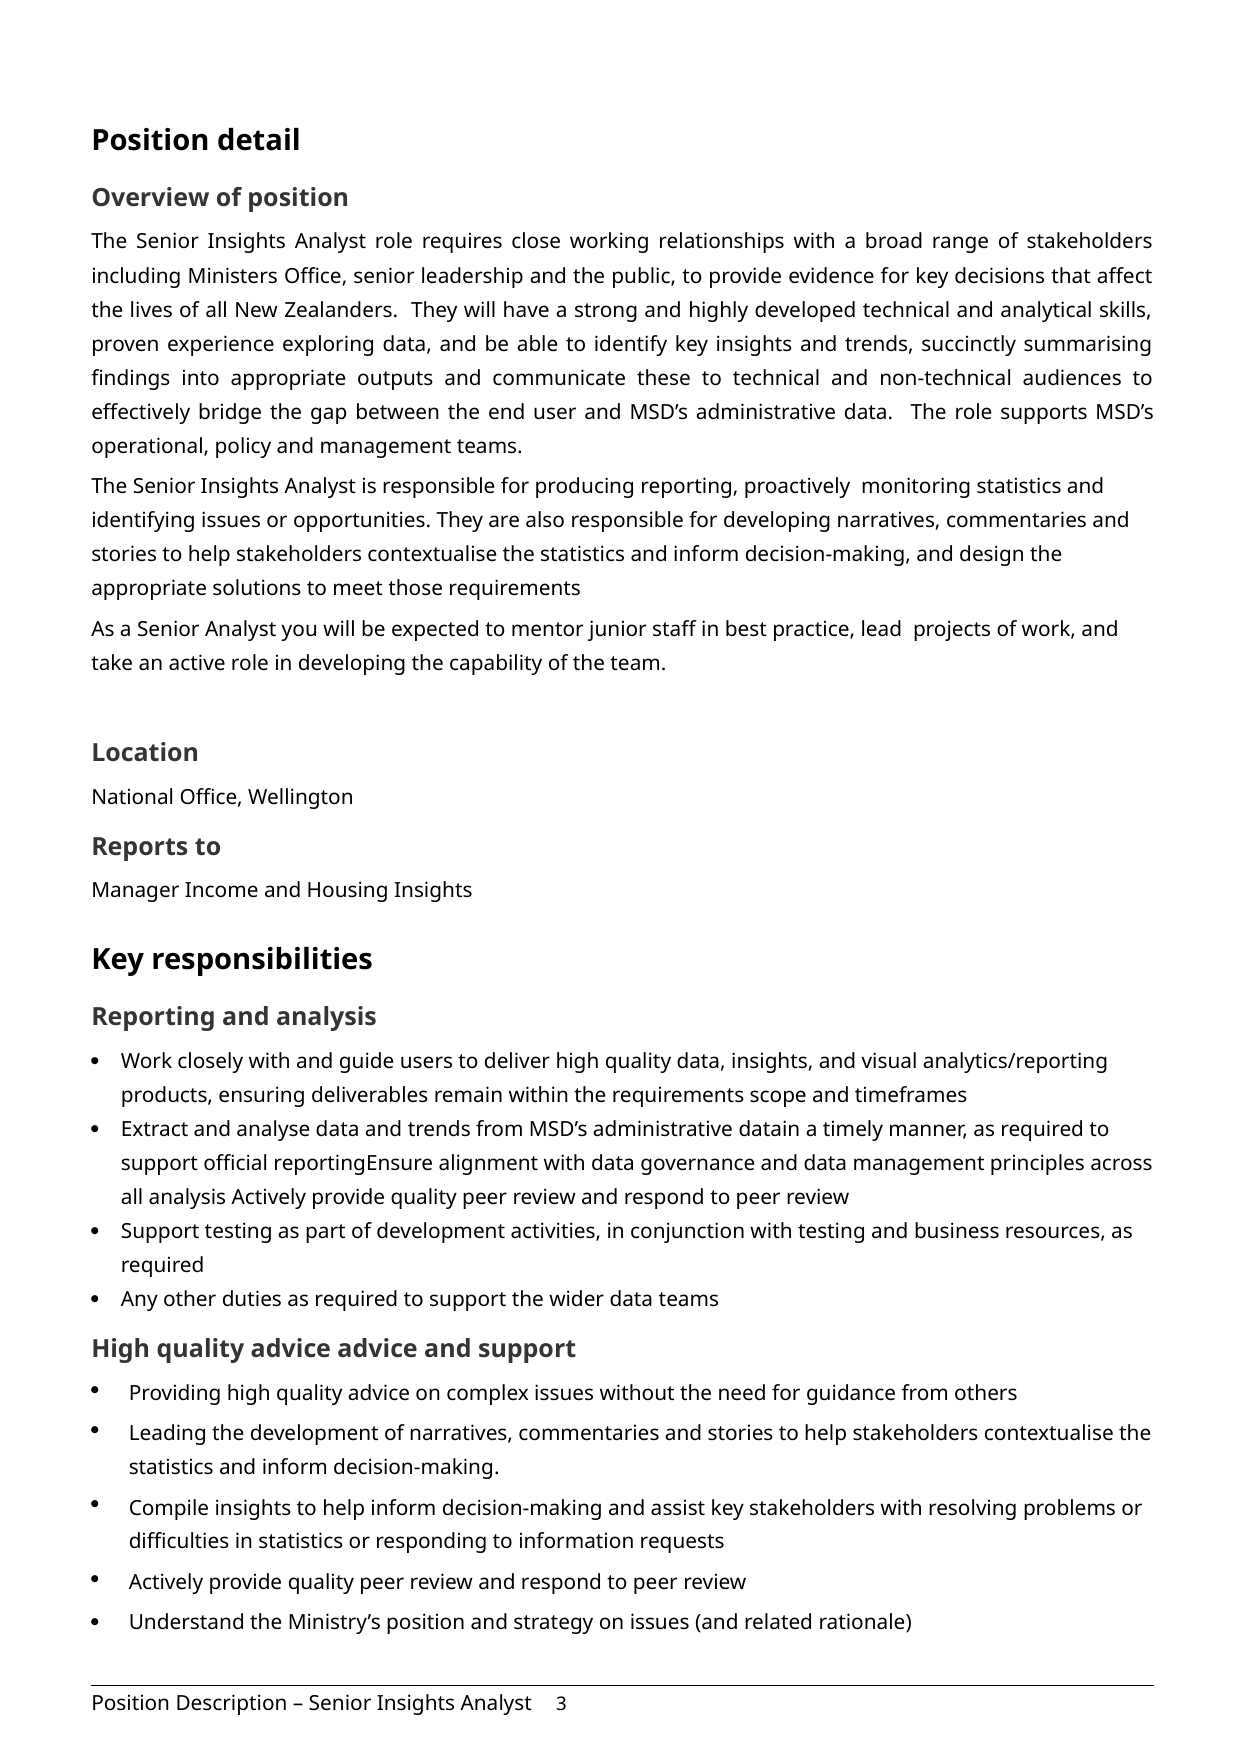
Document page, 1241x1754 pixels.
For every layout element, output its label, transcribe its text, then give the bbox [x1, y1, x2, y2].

subtitle Reports to [91, 828, 1154, 862]
list Work closely with and guide users to deliver high quality data, insights, and visual analytics/reporting products, ensuring deliverables remain within the requirements scope and timeframes [91, 1046, 1154, 1108]
list Understand the Ministry’s position and strategy on issues (and related rationale) [91, 1607, 1154, 1636]
text The Senior Insights Analyst is responsible for producing reporting, proactively monitoring statistics and identifying issues or opportunities. They are also responsible for developing narratives, commentaries and stories to help stakeholders contextualise the statistics and inform decision-making, and design the appropriate solutions to meet those requirements [91, 471, 1154, 602]
text As a Senior Analyst you will be expected to mentor junior staff in best practice, lead projects of work, and take an active role in developing the capability of the team. [91, 614, 1154, 676]
list Any other duties as required to support the wider data teams [91, 1284, 1154, 1313]
subtitle Position detail [91, 119, 1154, 159]
subtitle Location [91, 735, 1154, 769]
text Compile insights to help inform decision-making and assist key stakeholders with resolving problems or difficulties in statistics or responding to information requests [91, 1493, 1154, 1555]
text Providing high quality advice on complex issues without the need for guidance from others [91, 1378, 1154, 1406]
list Support testing as part of development activities, in conjunction with testing and business resources, as required [91, 1216, 1154, 1279]
text Actively provide quality peer review and respond to peer review [91, 1567, 1154, 1595]
text Manager Income and Housing Insights [91, 876, 1154, 904]
subtitle High quality advice advice and support [91, 1331, 1154, 1365]
subtitle Reporting and analysis [91, 999, 1154, 1033]
subtitle Overview of position [91, 179, 1154, 214]
text Leading the development of narratives, commentaries and stories to help stakeholders contextualise the statistics and inform decision-making. [91, 1418, 1154, 1481]
text National Office, Wellington [91, 782, 1154, 810]
list Extract and analyse data and trends from MSD’s administrative datain a timely manner, as required to support official reportingEnsure alignment with data governance and data management principles across all analysis Actively provide quality peer review and respond to peer review [91, 1114, 1154, 1211]
subtitle Key responsibilities [91, 939, 1154, 978]
text The Senior Insights Analyst role requires close working relationships with a broad range of stakeholders including Ministers Office, senior leadership and the public, to provide evidence for key decisions that affect the lives of all New Zealanders. They will have a strong and highly developed technical and analytical skills, proven experience exploring data, and be able to identify key insights and trends, succinctly summarising findings into appropriate outputs and communicate these to technical and non-technical audiences to effectively bridge the gap between the end user and MSD’s administrative data. The role supports MSD’s operational, policy and management teams. [91, 227, 1154, 459]
